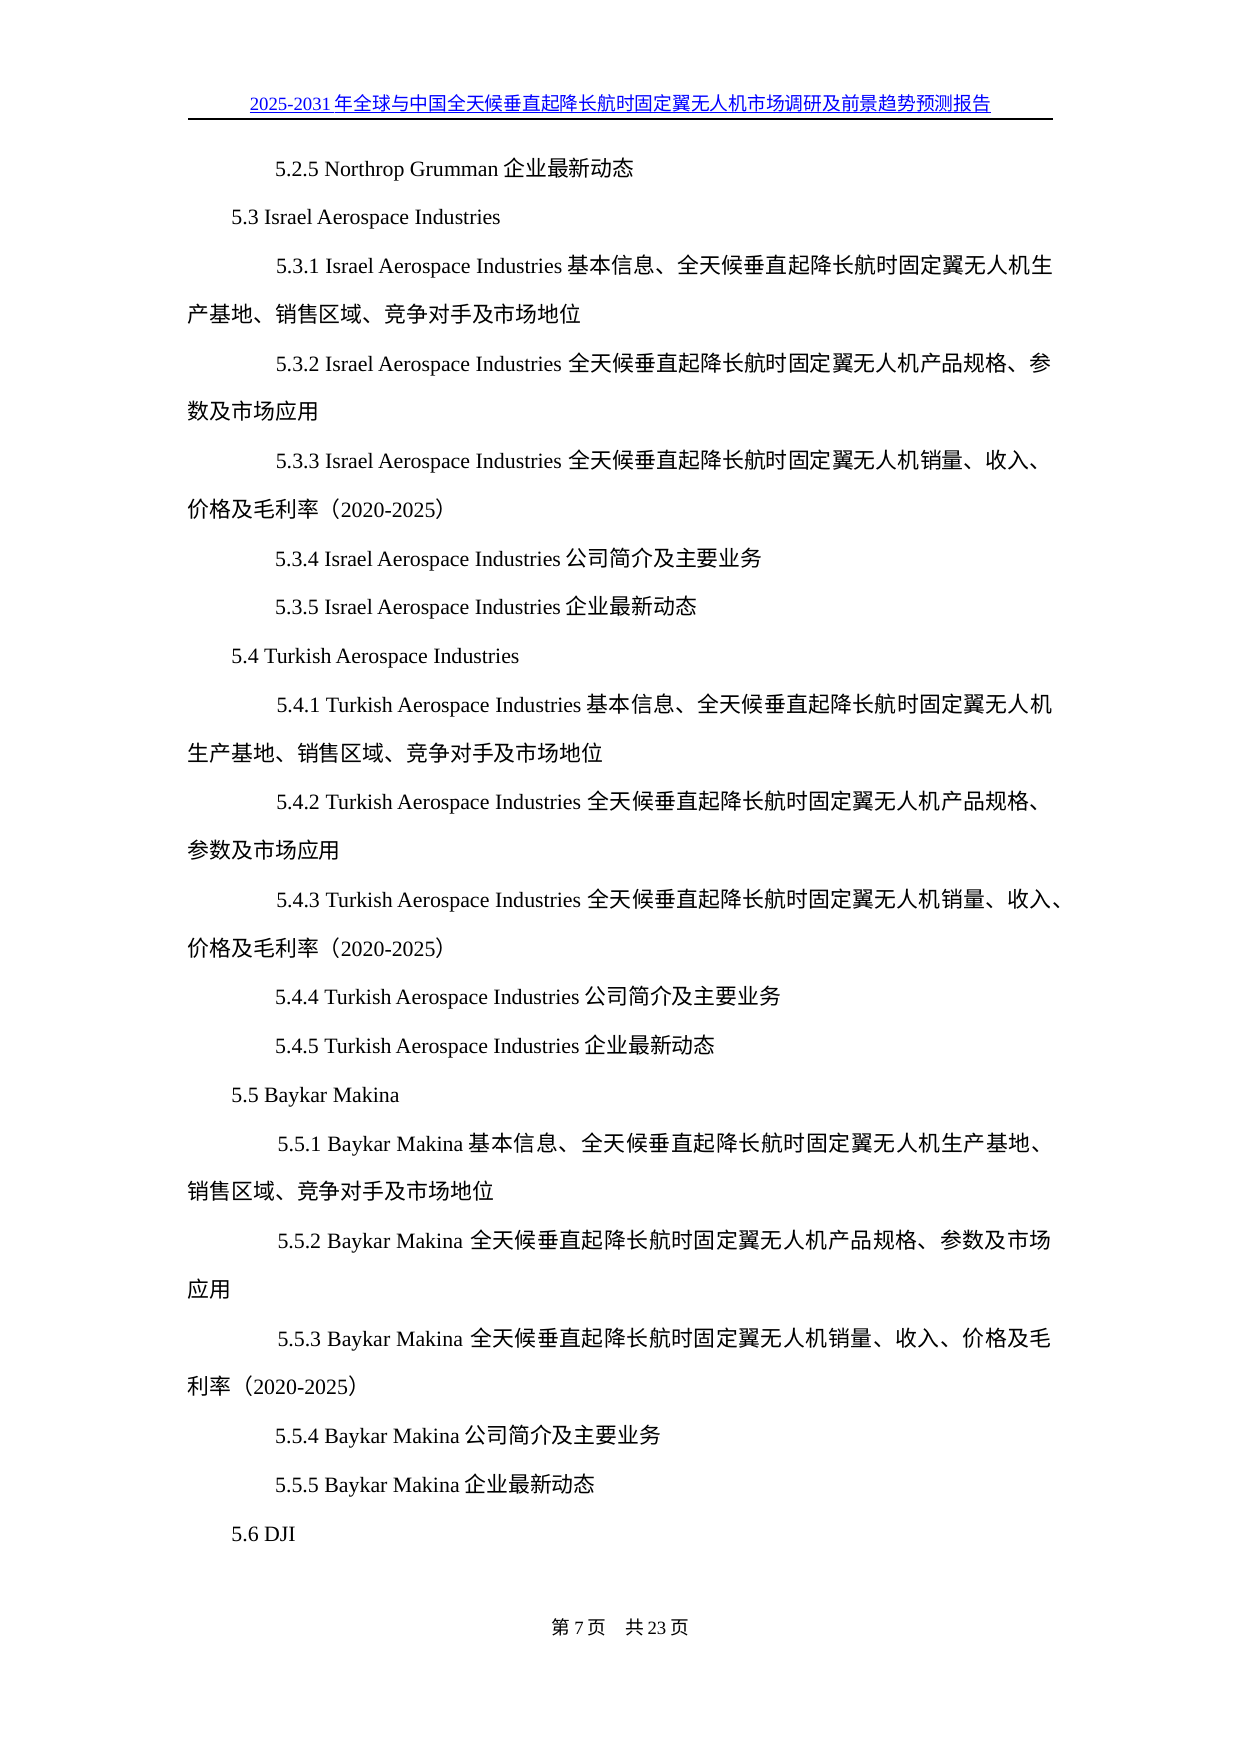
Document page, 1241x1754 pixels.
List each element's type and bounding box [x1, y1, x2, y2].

text [187, 150, 1053, 1548]
